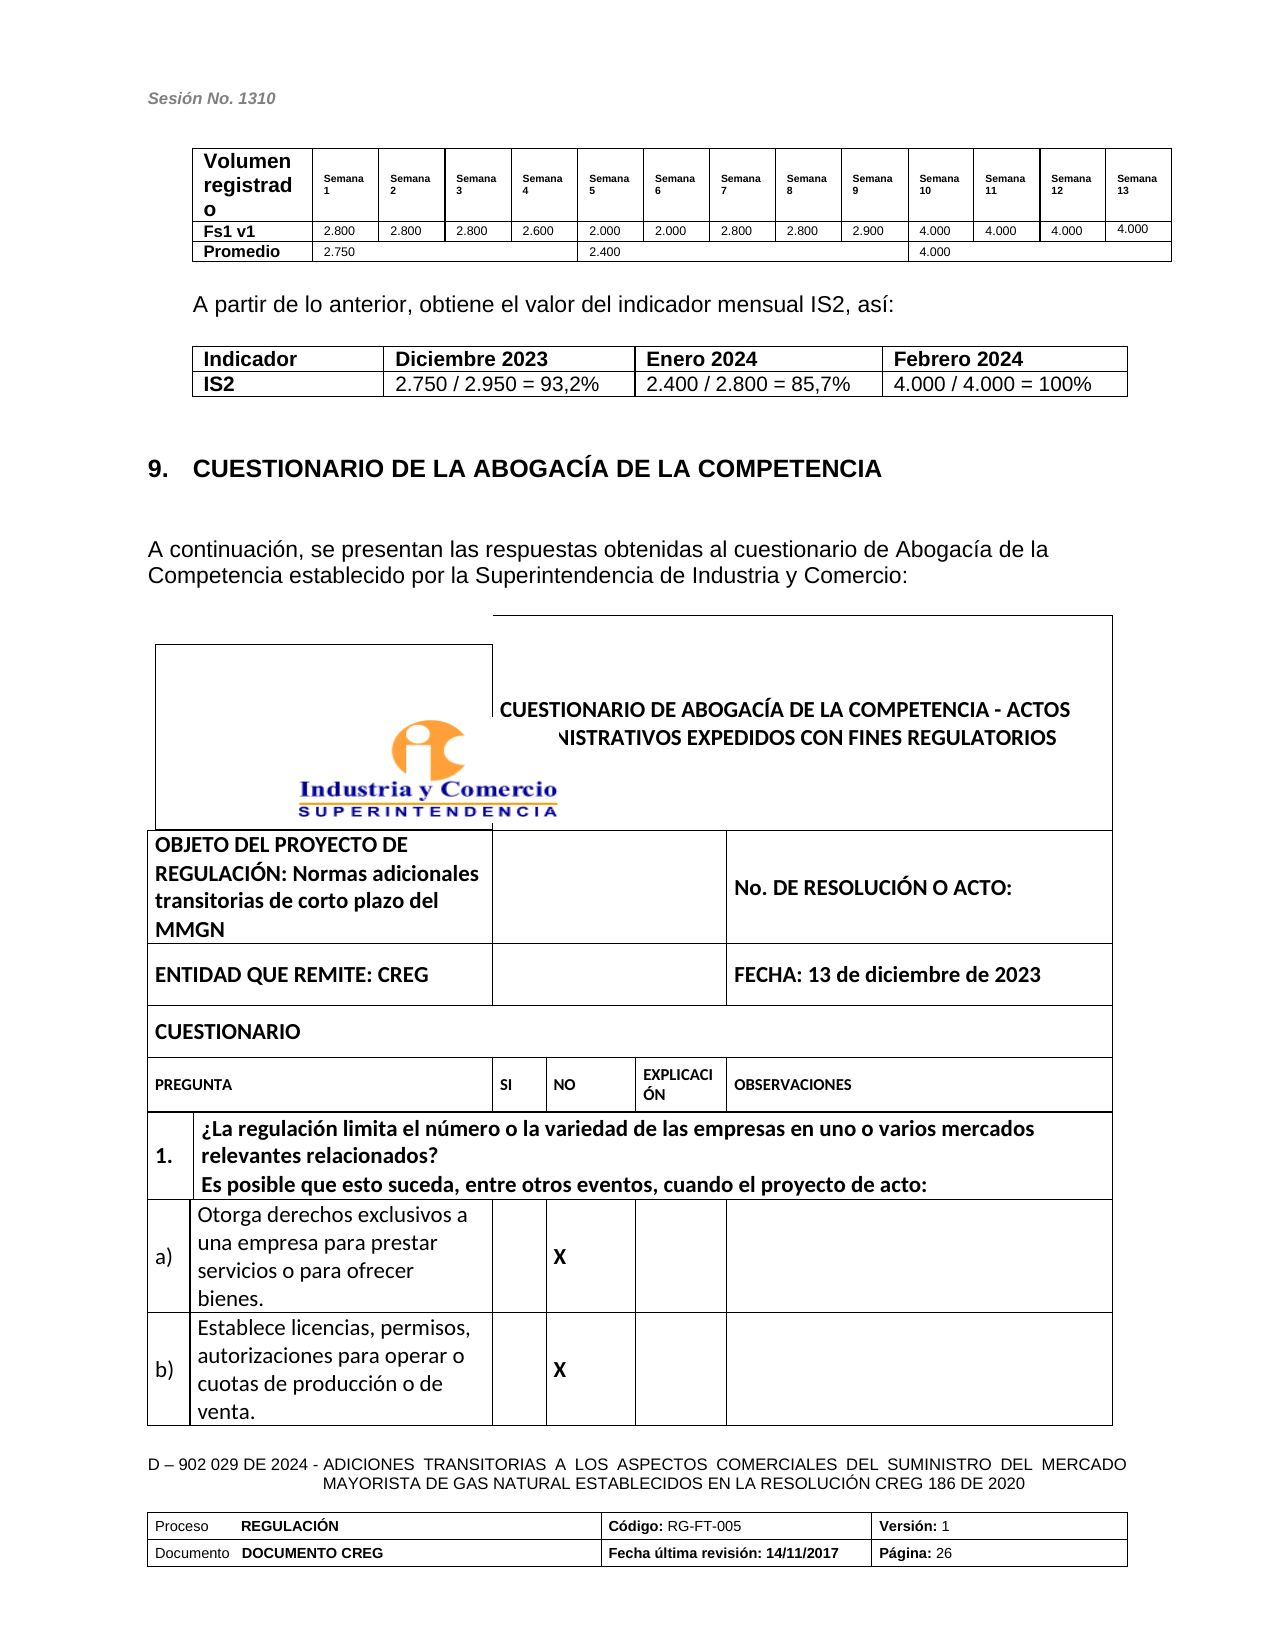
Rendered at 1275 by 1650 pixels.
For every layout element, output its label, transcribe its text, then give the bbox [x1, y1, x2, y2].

table_cell PREGUNTA [148, 1058, 492, 1111]
table_cell SI [493, 1058, 546, 1111]
table_cell 2.600 [512, 222, 577, 241]
table_cell 4.000 [1106, 222, 1171, 241]
table_cell [636, 1200, 726, 1312]
table_cell Volumen registrado [193, 149, 312, 221]
text A partir de lo anterior, obtiene el valor del indicador mensual IS2, así: [148, 291, 1127, 317]
table_cell [727, 1200, 1112, 1312]
table_cell b) [148, 1313, 189, 1425]
table_cell 2.800 [313, 222, 378, 241]
table_cell X [547, 1313, 635, 1425]
table_cell 4.000 [909, 242, 1171, 261]
table_header Diciembre 2023 [384, 347, 634, 371]
table_cell 2.800 [446, 222, 511, 241]
table_cell Establece licencias, permisos, autorizaciones para operar o cuotas de producción o de venta. [191, 1313, 492, 1425]
table_header [148, 615, 492, 829]
picture [298, 717, 559, 823]
table_cell 2.400 / 2.800 = 85,7% [636, 372, 882, 396]
table_cell No. DE RESOLUCIÓN O ACTO: [727, 831, 1112, 943]
table_cell Semana 8 [776, 149, 841, 221]
table_cell 4.000 [909, 222, 973, 241]
table_header Febrero 2024 [883, 347, 1127, 371]
table_cell 2.800 [379, 222, 444, 241]
table_cell NO [547, 1058, 635, 1111]
table_cell OBSERVACIONES [727, 1058, 1112, 1111]
table_cell CUESTIONARIO [148, 1006, 1112, 1057]
table_cell IS2 [193, 372, 383, 396]
table_cell [493, 1313, 546, 1425]
table_cell 4.000 [1041, 222, 1105, 241]
table_cell Semana 5 [578, 149, 643, 221]
table_header Indicador [193, 347, 383, 371]
table_cell EXPLICACIÓN [636, 1058, 726, 1111]
table_cell [493, 944, 726, 1005]
table_cell [493, 831, 726, 943]
table_cell Otorga derechos exclusivos a una empresa para prestar servicios o para ofrecer bienes. [191, 1200, 492, 1312]
table_cell 2.800 [776, 222, 841, 241]
text A continuación, se presentan las respuestas obtenidas al cuestionario de Abogacía de la Competencia establecido por la Superintendencia de Industria y Comercio: [148, 536, 1127, 589]
table_cell 2.900 [842, 222, 908, 241]
table_cell ¿La regulación limita el número o la variedad de las empresas en uno o varios mercados relevantes relacionados? Es posible que esto suceda, entre otros eventos, cuando el proyecto de acto: [194, 1113, 1112, 1199]
table_cell Semana 12 [1041, 149, 1105, 221]
table_header CUESTIONARIO DE ABOGACÍA DE LA COMPETENCIA - ACTOS ADMINISTRATIVOS EXPEDIDOS CON FINES REGULATORIOS [493, 616, 1112, 829]
table_cell 2.750 / 2.950 = 93,2% [384, 372, 634, 396]
table_cell Fs1 v1 [193, 222, 312, 241]
table_cell 4.000 [974, 222, 1039, 241]
table_cell Semana 13 [1106, 149, 1171, 221]
table_cell a) [148, 1200, 189, 1312]
subtitle CUESTIONARIO DE LA ABOGACÍA DE LA COMPETENCIA [148, 454, 1127, 483]
table_cell 1. [148, 1113, 193, 1199]
table_cell Semana 3 [446, 149, 511, 221]
table_cell Semana 2 [379, 149, 444, 221]
table_cell [636, 1313, 726, 1425]
table_cell Semana 4 [512, 149, 577, 221]
table_cell OBJETO DEL PROYECTO DE REGULACIÓN: Normas adicionales transitorias de corto plazo del MMGN [148, 831, 492, 943]
table_cell 4.000 / 4.000 = 100% [883, 372, 1127, 396]
table_cell X [547, 1200, 635, 1312]
table_cell FECHA: 13 de diciembre de 2023 [727, 944, 1112, 1005]
table_cell Semana 9 [842, 149, 908, 221]
table_cell 2.750 [313, 242, 577, 261]
table_cell Semana 10 [909, 149, 973, 221]
table_cell Semana 1 [313, 149, 378, 221]
table_cell Promedio [193, 242, 312, 261]
table_cell [493, 1200, 546, 1312]
table_cell Semana 7 [710, 149, 775, 221]
table_cell 2.000 [578, 222, 643, 241]
table_cell [727, 1313, 1112, 1425]
table_cell Semana 11 [974, 149, 1039, 221]
table_cell 2.800 [710, 222, 775, 241]
table_header Enero 2024 [636, 347, 882, 371]
table_cell 2.000 [644, 222, 709, 241]
table_cell 2.400 [578, 242, 908, 261]
table_cell Semana 6 [644, 149, 709, 221]
table_cell ENTIDAD QUE REMITE: CREG [148, 944, 492, 1005]
